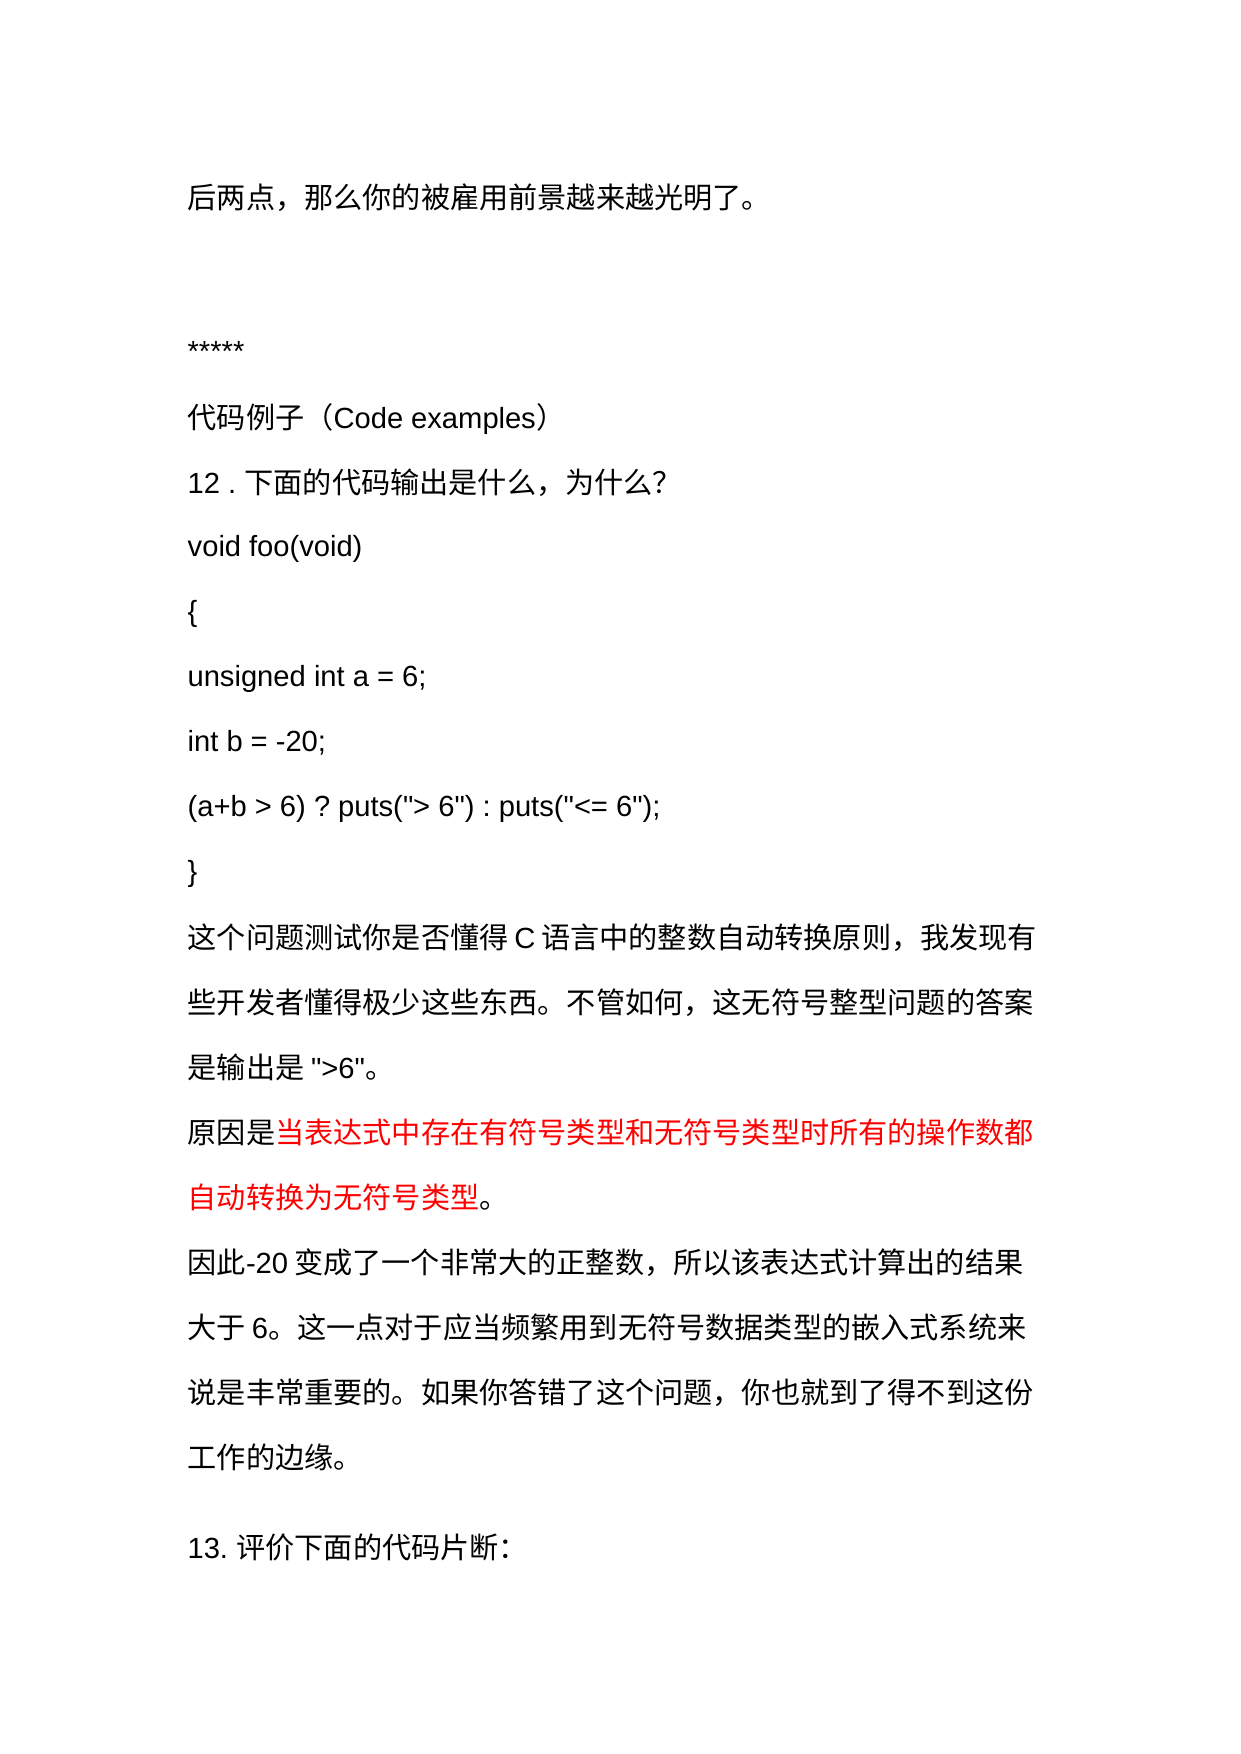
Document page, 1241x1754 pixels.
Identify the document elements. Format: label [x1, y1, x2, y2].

table_header [186, 162, 1051, 1580]
